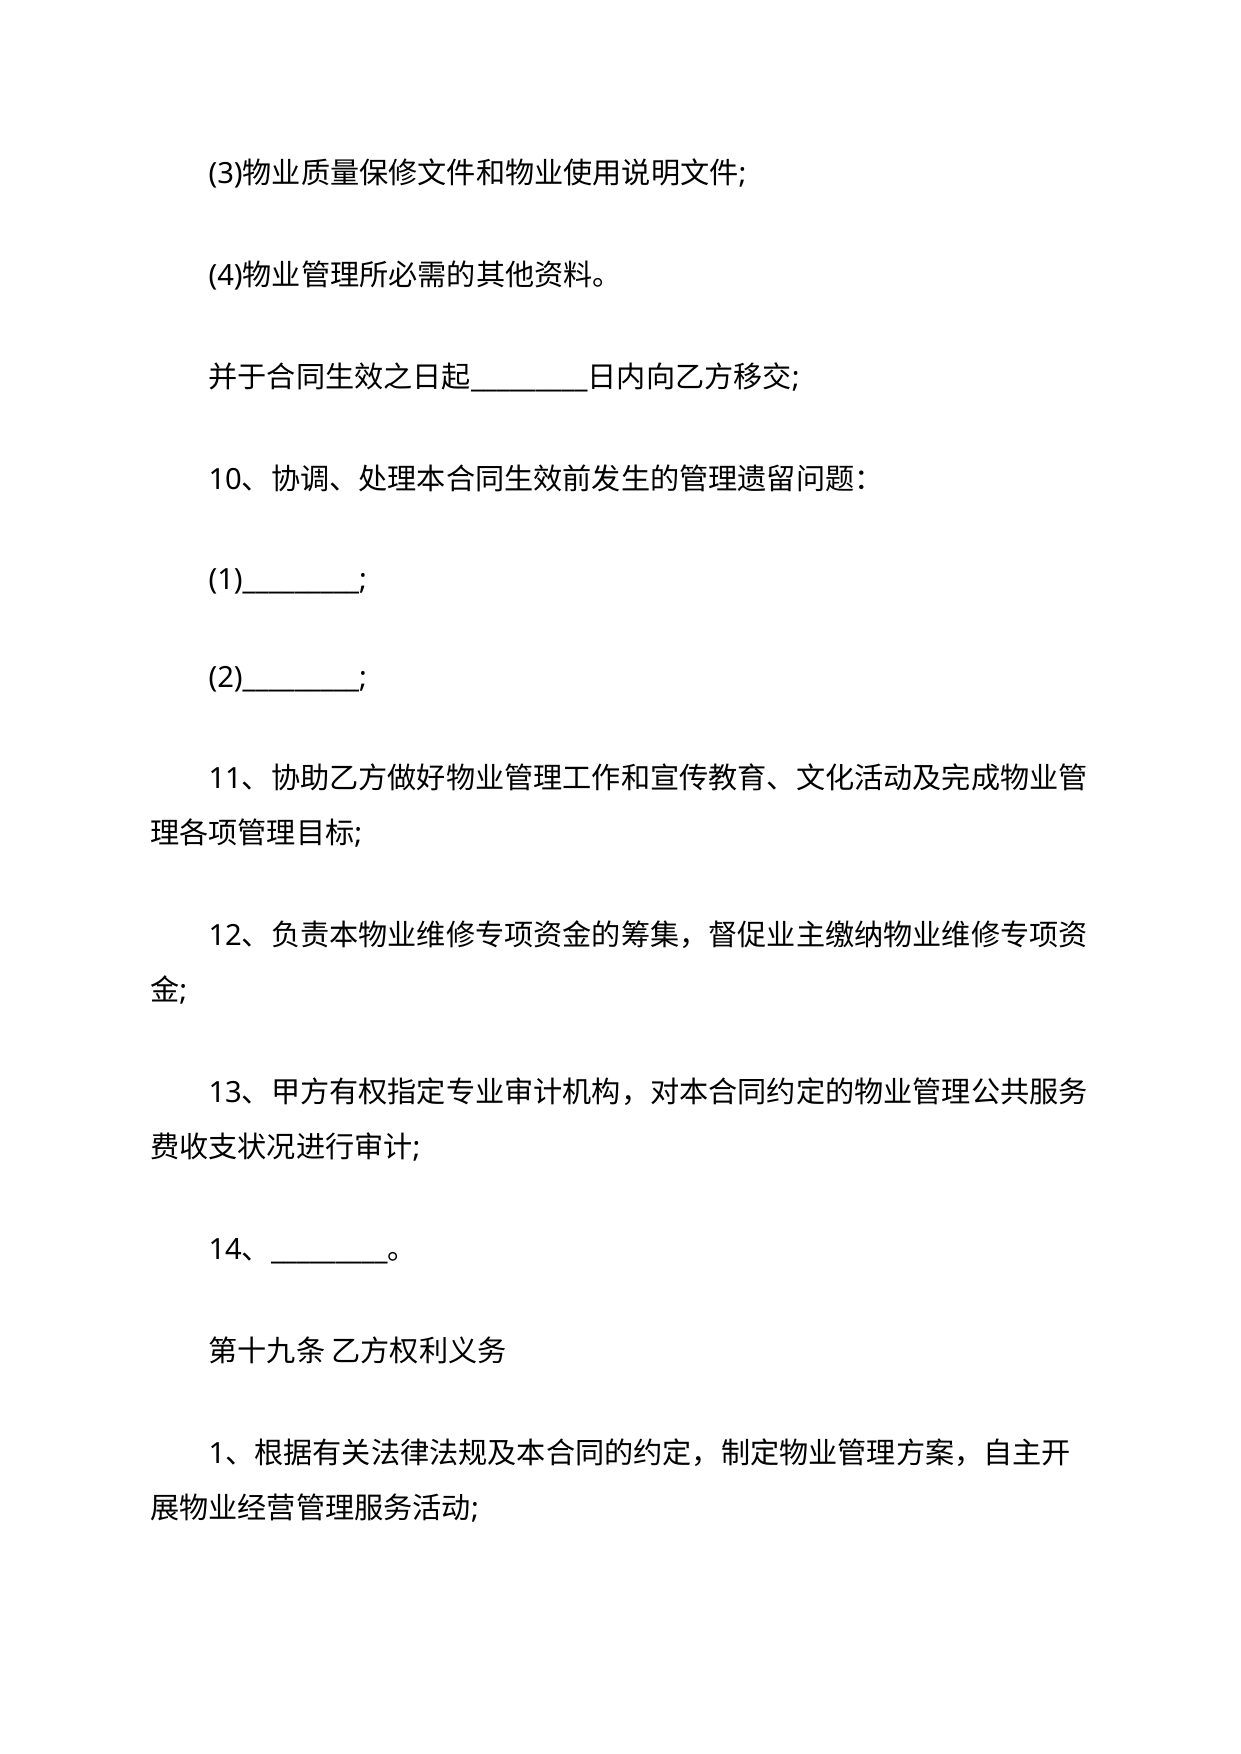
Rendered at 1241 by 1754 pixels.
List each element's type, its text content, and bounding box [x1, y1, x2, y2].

text 第十九条 乙方权利义务 [150, 1328, 1090, 1370]
text (2)_________; [150, 656, 1090, 696]
text 10、协调、处理本合同生效前发生的管理遗留问题： [150, 456, 1090, 498]
text 13、甲方有权指定专业审计机构，对本合同约定的物业管理公共服务费收支状况进行审计; [150, 1069, 1090, 1166]
text (1)_________; [150, 558, 1090, 598]
text 并于合同生效之日起_________日内向乙方移交; [150, 354, 1090, 396]
text 11、协助乙方做好物业管理工作和宣传教育、文化活动及完成物业管理各项管理目标; [150, 755, 1090, 852]
text 14、_________。 [150, 1226, 1090, 1268]
text (4)物业管理所必需的其他资料。 [150, 252, 1090, 294]
text 12、负责本物业维修专项资金的筹集，督促业主缴纳物业维修专项资金; [150, 912, 1090, 1009]
text 1、根据有关法律法规及本合同的约定，制定物业管理方案，自主开展物业经营管理服务活动; [150, 1429, 1090, 1527]
text (3)物业质量保修文件和物业使用说明文件; [150, 150, 1090, 192]
